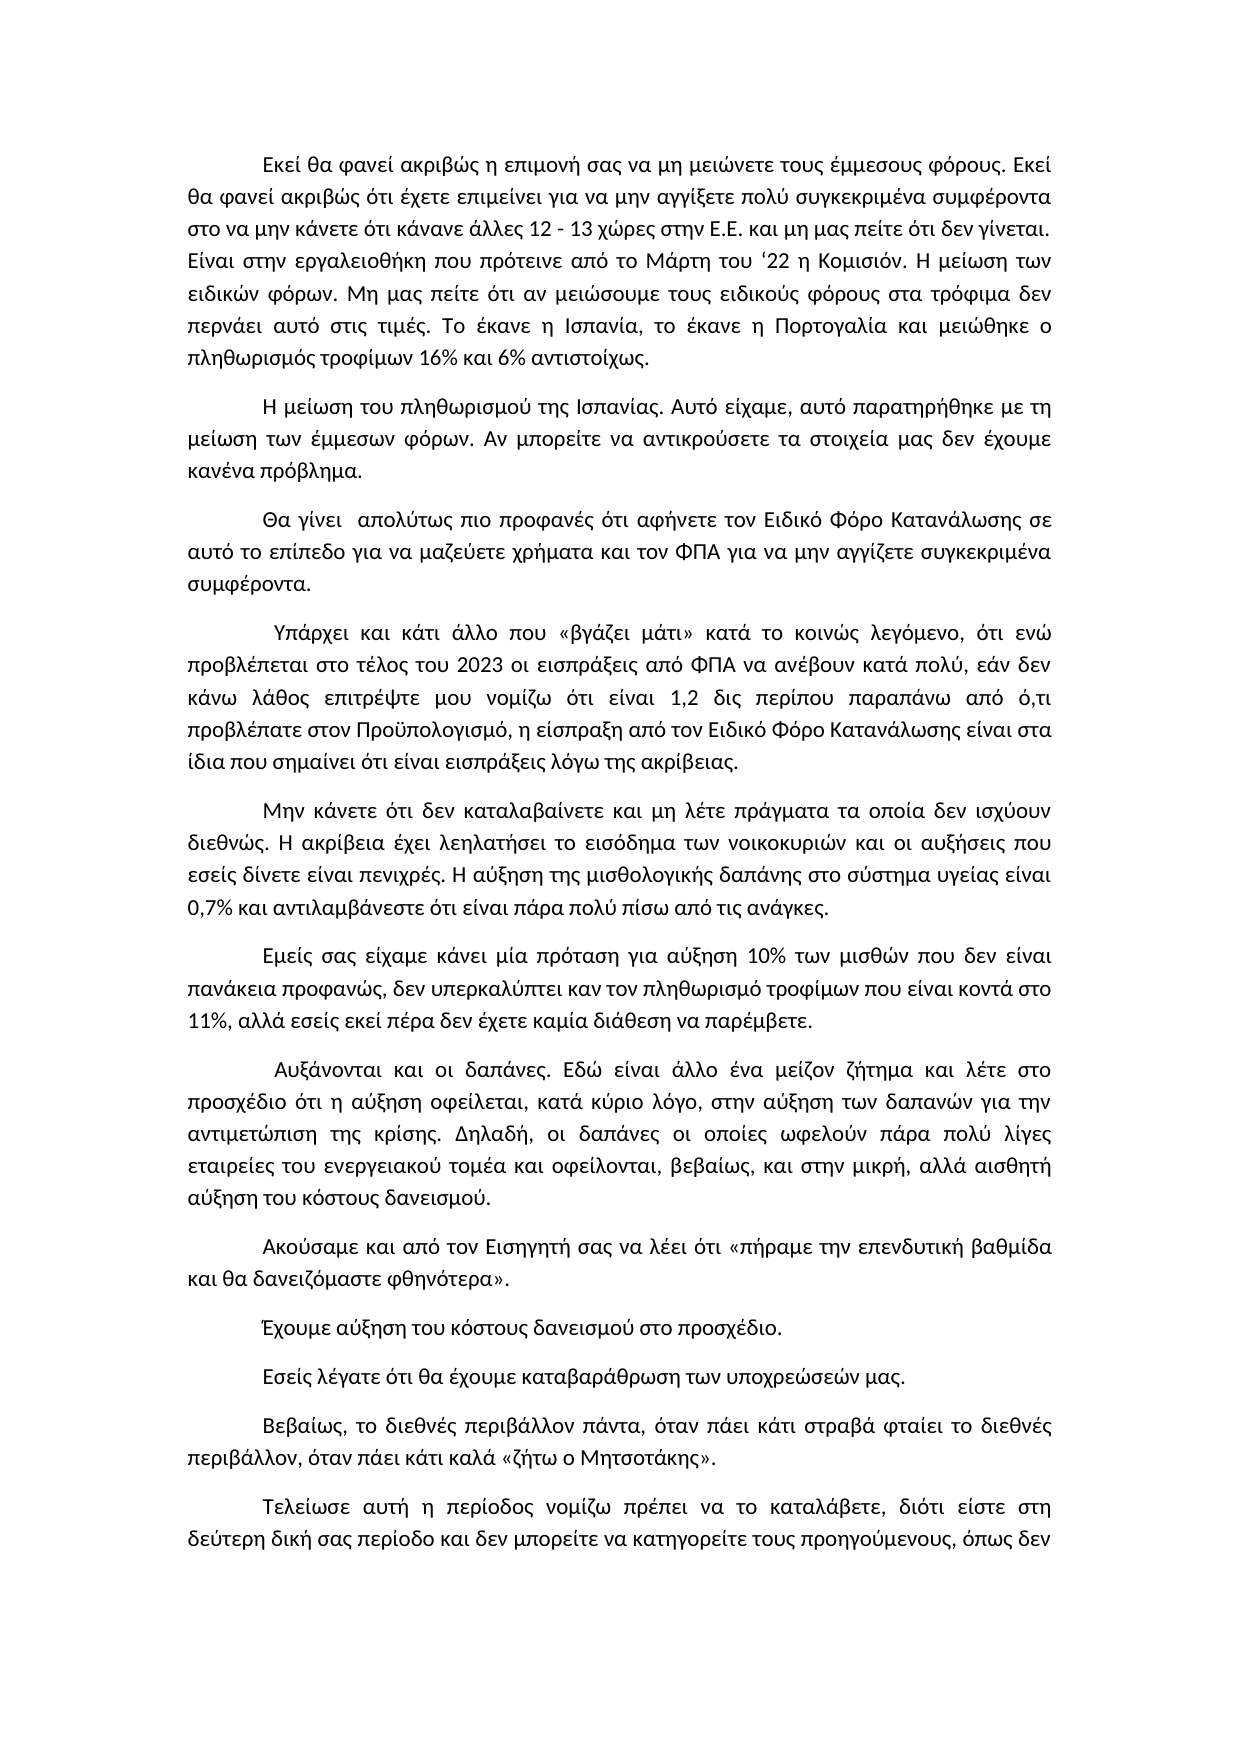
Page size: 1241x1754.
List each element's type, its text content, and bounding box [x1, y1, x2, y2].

text Εμείς σας είχαμε κάνει μία πρόταση για αύξηση 10% των μισθών που δεν είναι πανάκεια προφανώς, δεν υπερκαλύπτει καν τον πληθωρισμό τροφίμων που είναι κοντά στο 11%, αλλά εσείς εκεί πέρα δεν έχετε καμία διάθεση να παρέμβετε. [187, 941, 1053, 1034]
text Αυξάνονται και οι δαπάνες. Εδώ είναι άλλο ένα μείζον ζήτημα και λέτε στο προσχέδιο ότι η αύξηση οφείλεται, κατά κύριο λόγο, στην αύξηση των δαπανών για την αντιμετώπιση της κρίσης. Δηλαδή, οι δαπάνες οι οποίες ωφελούν πάρα πολύ λίγες εταιρείες του ενεργειακού τομέα και οφείλονται, βεβαίως, και στην μικρή, αλλά αισθητή αύξηση του κόστους δανεισμού. [187, 1055, 1053, 1211]
text Η μείωση του πληθωρισμού της Ισπανίας. Αυτό είχαμε, αυτό παρατηρήθηκε με τη μείωση των έμμεσων φόρων. Αν μπορείτε να αντικρούσετε τα στοιχεία μας δεν έχουμε κανένα πρόβλημα. [187, 392, 1053, 484]
text Μην κάνετε ότι δεν καταλαβαίνετε και μη λέτε πράγματα τα οποία δεν ισχύουν διεθνώς. Η ακρίβεια έχει λεηλατήσει το εισόδημα των νοικοκυριών και οι αυξήσεις που εσείς δίνετε είναι πενιχρές. Η αύξηση της μισθολογικής δαπάνης στο σύστημα υγείας είναι 0,7% και αντιλαμβάνεστε ότι είναι πάρα πολύ πίσω από τις ανάγκες. [187, 796, 1053, 921]
text Ακούσαμε και από τον Εισηγητή σας να λέει ότι «πήραμε την επενδυτική βαθμίδα και θα δανειζόμαστε φθηνότερα». [187, 1232, 1053, 1292]
text Έχουμε αύξηση του κόστους δανεισμού στο προσχέδιο. [187, 1313, 1053, 1341]
text Εσείς λέγατε ότι θα έχουμε καταβαράθρωση των υποχρεώσεών μας. [187, 1362, 1053, 1390]
text Εκεί θα φανεί ακριβώς η επιμονή σας να μη μειώνετε τους έμμεσους φόρους. Εκεί θα φανεί ακριβώς ότι έχετε επιμείνει για να μην αγγίξετε πολύ συγκεκριμένα συμφέροντα στο να μην κάνετε ότι κάνανε άλλες 12 - 13 χώρες στην Ε.Ε. και μη μας πείτε ότι δεν γίνεται. Είναι στην εργαλειοθήκη που πρότεινε από το Μάρτη του ‘22 η Κομισιόν. Η μείωση των ειδικών φόρων. Μη μας πείτε ότι αν μειώσουμε τους ειδικούς φόρους στα τρόφιμα δεν περνάει αυτό στις τιμές. Το έκανε η Ισπανία, το έκανε η Πορτογαλία και μειώθηκε ο πληθωρισμός τροφίμων 16% και 6% αντιστοίχως. [187, 150, 1053, 371]
text Θα γίνει απολύτως πιο προφανές ότι αφήνετε τον Ειδικό Φόρο Κατανάλωσης σε αυτό το επίπεδο για να μαζεύετε χρήματα και τον ΦΠΑ για να μην αγγίζετε συγκεκριμένα συμφέροντα. [187, 505, 1053, 598]
text Βεβαίως, το διεθνές περιβάλλον πάντα, όταν πάει κάτι στραβά φταίει το διεθνές περιβάλλον, όταν πάει κάτι καλά «ζήτω ο Μητσοτάκης». [187, 1411, 1053, 1471]
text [187, 1492, 1053, 1552]
text Υπάρχει και κάτι άλλο που «βγάζει μάτι» κατά το κοινώς λεγόμενο, ότι ενώ προβλέπεται στο τέλος του 2023 οι εισπράξεις από ΦΠΑ να ανέβουν κατά πολύ, εάν δεν κάνω λάθος επιτρέψτε μου νομίζω ότι είναι 1,2 δις περίπου παραπάνω από ό,τι προβλέπατε στον Προϋπολογισμό, η είσπραξη από τον Ειδικό Φόρο Κατανάλωσης είναι στα ίδια που σημαίνει ότι είναι εισπράξεις λόγω της ακρίβειας. [187, 618, 1053, 775]
